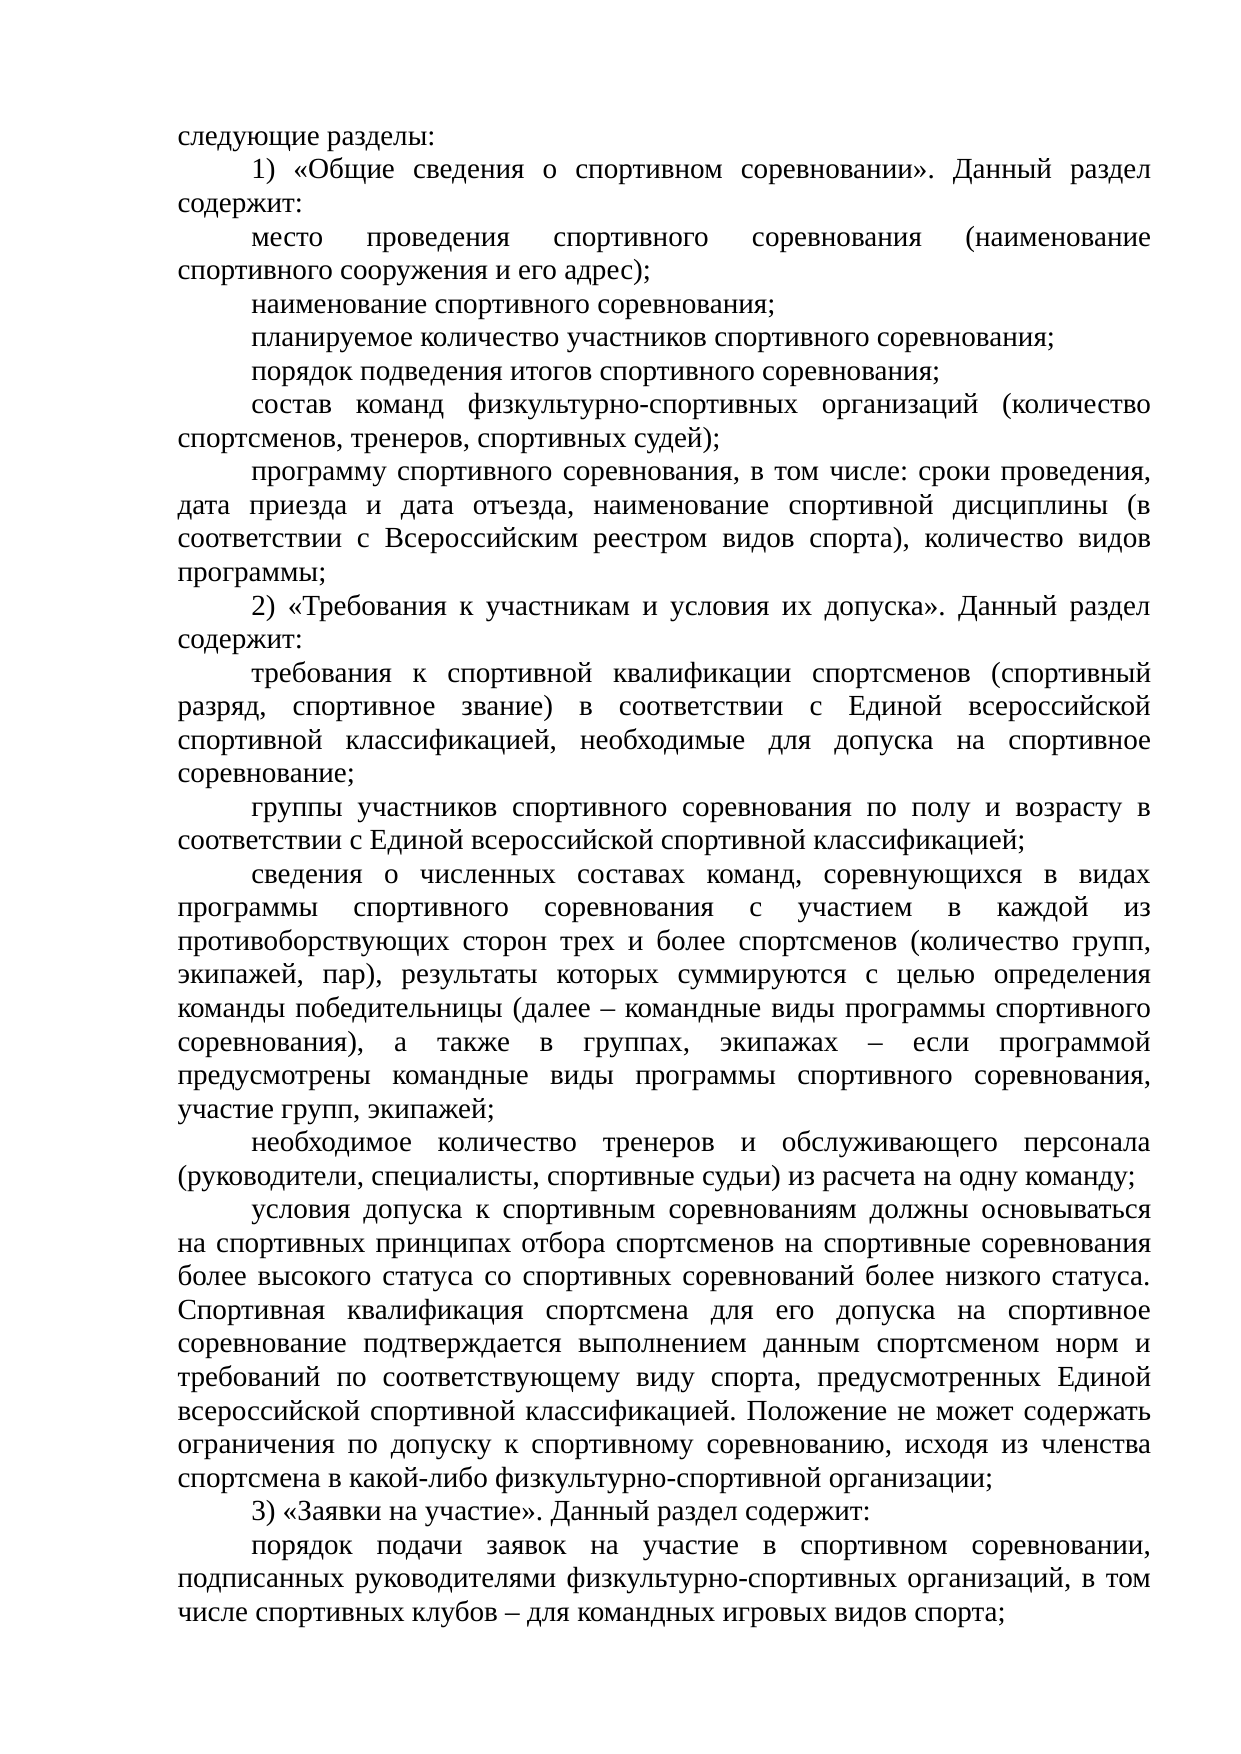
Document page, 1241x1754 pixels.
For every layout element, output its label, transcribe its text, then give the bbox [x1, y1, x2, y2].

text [177, 118, 1152, 152]
text требования к спортивной квалификации спортсменов (спортивный разряд, спортивное звание) в соответствии с Единой всероссийской спортивной классификацией, необходимые для допуска на спортивное соревнование; [177, 655, 1152, 789]
text 2) «Требования к участникам и условия их допуска». Данный раздел содержит: [177, 588, 1152, 655]
text программу спортивного соревнования, в том числе: сроки проведения, дата приезда и дата отъезда, наименование спортивной дисциплины (в соответствии с Всероссийским реестром видов спорта), количество видов программы; [177, 453, 1152, 588]
text группы участников спортивного соревнования по полу и возрасту в соответствии с Единой всероссийской спортивной классификацией; [177, 789, 1152, 856]
text условия допуска к спортивным соревнованиям должны основываться на спортивных принципах отбора спортсменов на спортивные соревнования более высокого статуса со спортивных соревнований более низкого статуса. Спортивная квалификация спортсмена для его допуска на спортивное соревнование подтверждается выполнением данным спортсменом норм и требований по соответствующему виду спорта, предусмотренных Единой всероссийской спортивной классификацией. Положение не может содержать ограничения по допуску к спортивному соревнованию, исходя из членства спортсмена в какой-либо физкультурно-спортивной организации; [177, 1191, 1152, 1493]
text необходимое количество тренеров и обслуживающего персонала (руководители, специалисты, спортивные судьи) из расчета на одну команду; [177, 1124, 1152, 1191]
text 1) «Общие сведения о спортивном соревновании». Данный раздел содержит: [177, 152, 1152, 219]
text планируемое количество участников спортивного соревнования; [177, 319, 1152, 353]
text порядок подачи заявок на участие в спортивном соревновании, подписанных руководителями физкультурно-спортивных организаций, в том числе спортивных клубов – для командных игровых видов спорта; [177, 1527, 1152, 1627]
text место проведения спортивного соревнования (наименование спортивного сооружения и его адрес); [177, 219, 1152, 286]
text наименование спортивного соревнования; [177, 286, 1152, 319]
text 3) «Заявки на участие». Данный раздел содержит: [177, 1493, 1152, 1527]
text порядок подведения итогов спортивного соревнования; [177, 353, 1152, 386]
text сведения о численных составах команд, соревнующихся в видах программы спортивного соревнования с участием в каждой из противоборствующих сторон трех и более спортсменов (количество групп, экипажей, пар), результаты которых суммируются с целью определения команды победительницы (далее – командные виды программы спортивного соревнования), а также в группах, экипажах – если программой предусмотрены командные виды программы спортивного соревнования, участие групп, экипажей; [177, 856, 1152, 1124]
text состав команд физкультурно-спортивных организаций (количество спортсменов, тренеров, спортивных судей); [177, 386, 1152, 453]
